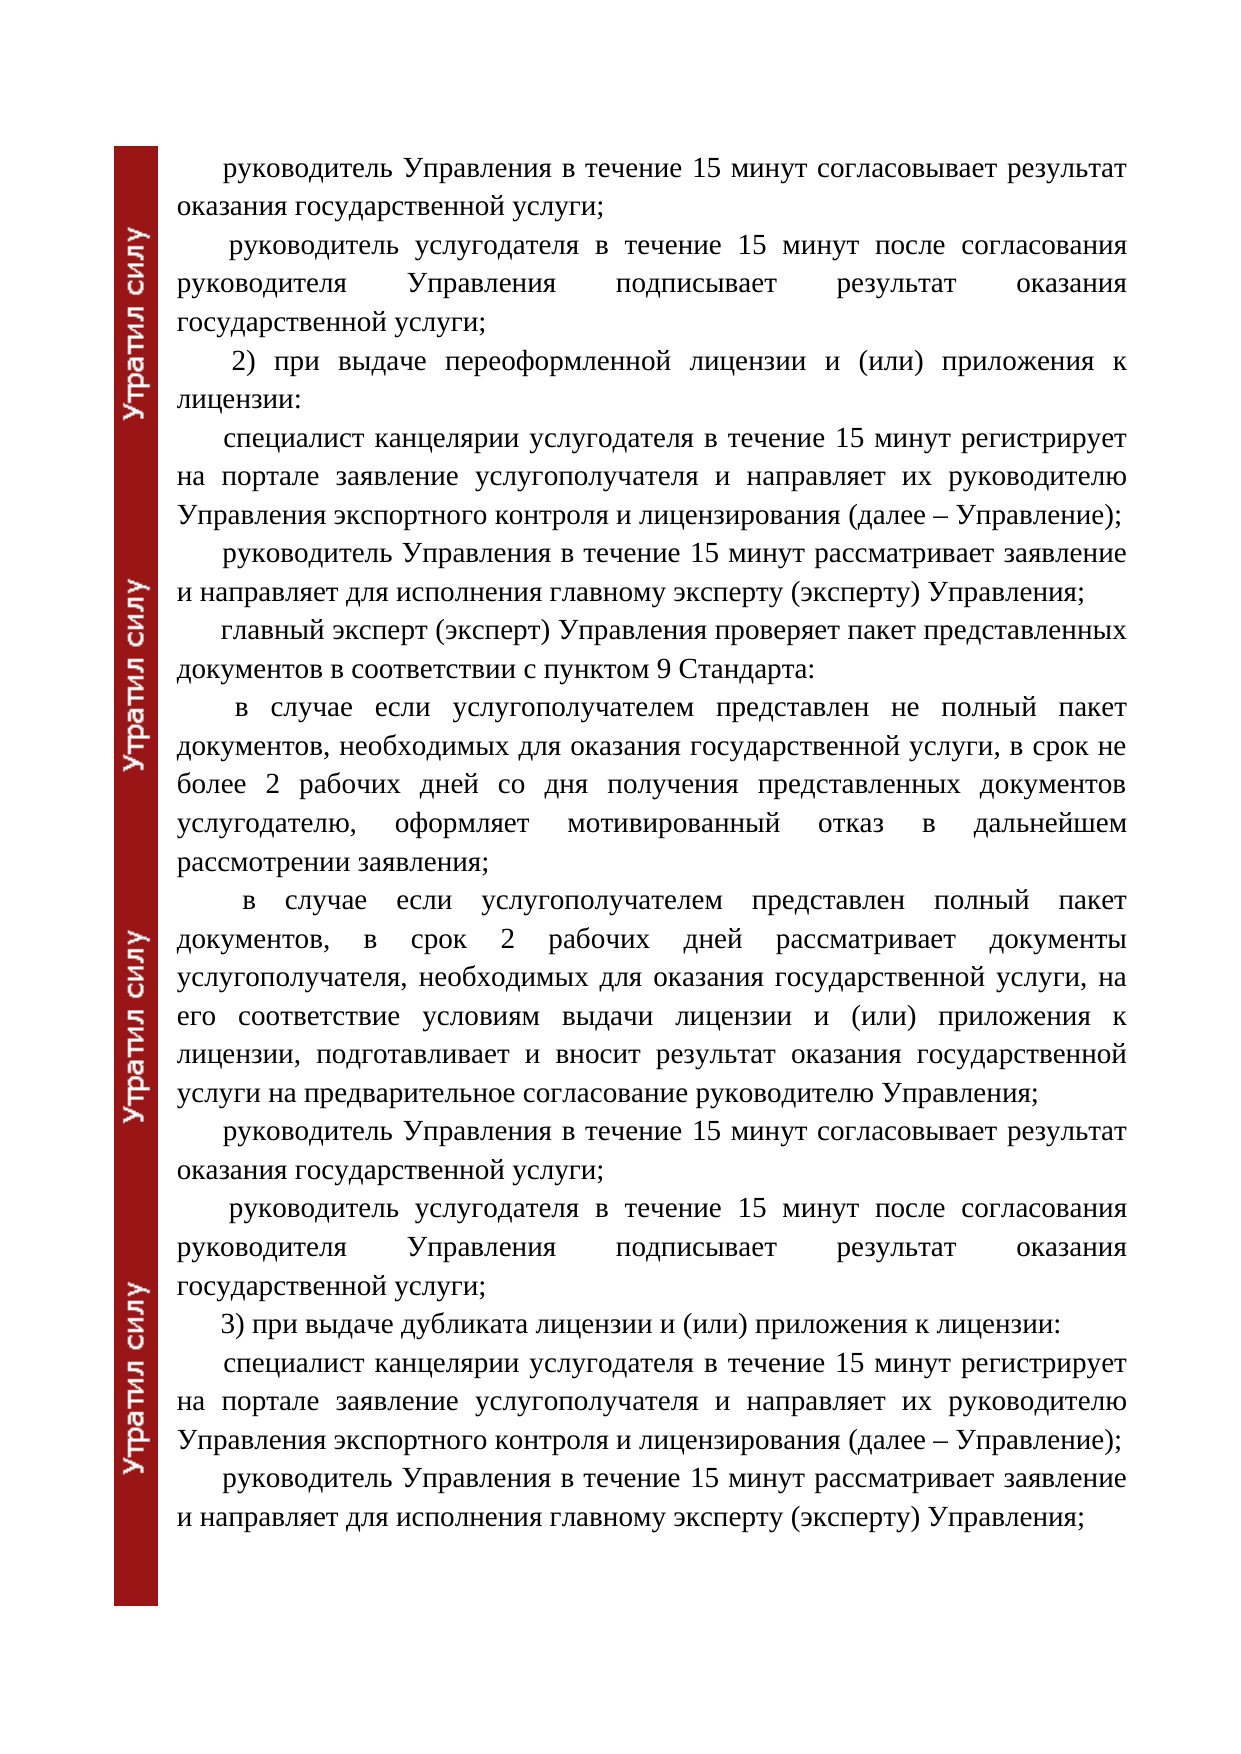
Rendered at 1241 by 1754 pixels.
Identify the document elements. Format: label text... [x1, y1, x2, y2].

text 3) при выдаче дубликата лицензии и (или) приложения к лицензии: [112, 1306, 1128, 1340]
text руководитель Управления в течение 15 минут согласовывает результат оказания государственной услуги; [112, 150, 1128, 222]
picture [114, 415, 158, 420]
text специалист канцелярии услугодателя в течение 15 минут регистрирует на портале заявление услугополучателя и направляет их руководителю Управления экспортного контроля и лицензирования (далее – Управление); [112, 420, 1128, 530]
text главный эксперт (эксперт) Управления проверяет пакет представленных документов в соответствии с пунктом 9 Стандарта: [112, 612, 1128, 684]
picture [114, 1455, 158, 1460]
text специалист канцелярии услугодателя в течение 15 минут регистрирует на портале заявление услугополучателя и направляет их руководителю Управления экспортного контроля и лицензирования (далее – Управление); [112, 1345, 1128, 1455]
text 2) при выдаче переоформленной лицензии и (или) приложения к лицензии: [112, 343, 1128, 415]
text руководитель услугодателя в течение 15 минут после согласования руководителя Управления подписывает результат оказания государственной услуги; [112, 227, 1128, 338]
text в случае если услугополучателем представлен полный пакет документов, в срок 2 рабочих дней рассматривает документы услугополучателя, необходимых для оказания государственной услуги, на его соответствие условиям выдачи лицензии и (или) приложения к лицензии, подготавливает и вносит результат оказания государственной услуги на предварительное согласование руководителю Управления; [112, 882, 1128, 1108]
picture [114, 684, 158, 689]
text руководитель Управления в течение 15 минут согласовывает результат оказания государственной услуги; [112, 1113, 1128, 1186]
picture [114, 877, 158, 882]
picture [114, 1532, 158, 1606]
picture [114, 1108, 158, 1113]
picture [114, 222, 158, 227]
picture [114, 1340, 158, 1345]
picture [114, 1186, 158, 1191]
text руководитель Управления в течение 15 минут рассматривает заявление и направляет для исполнения главному эксперту (эксперту) Управления; [112, 1460, 1128, 1532]
picture [114, 607, 158, 612]
picture [114, 338, 158, 343]
picture [114, 1301, 158, 1306]
text руководитель Управления в течение 15 минут рассматривает заявление и направляет для исполнения главному эксперту (эксперту) Управления; [112, 535, 1128, 607]
text руководитель услугодателя в течение 15 минут после согласования руководителя Управления подписывает результат оказания государственной услуги; [112, 1191, 1128, 1301]
text в случае если услугополучателем представлен не полный пакет документов, необходимых для оказания государственной услуги, в срок не более 2 рабочих дней со дня получения представленных документов услугодателю, оформляет мотивированный отказ в дальнейшем рассмотрении заявления; [112, 689, 1128, 877]
picture [114, 146, 158, 150]
picture [114, 530, 158, 535]
